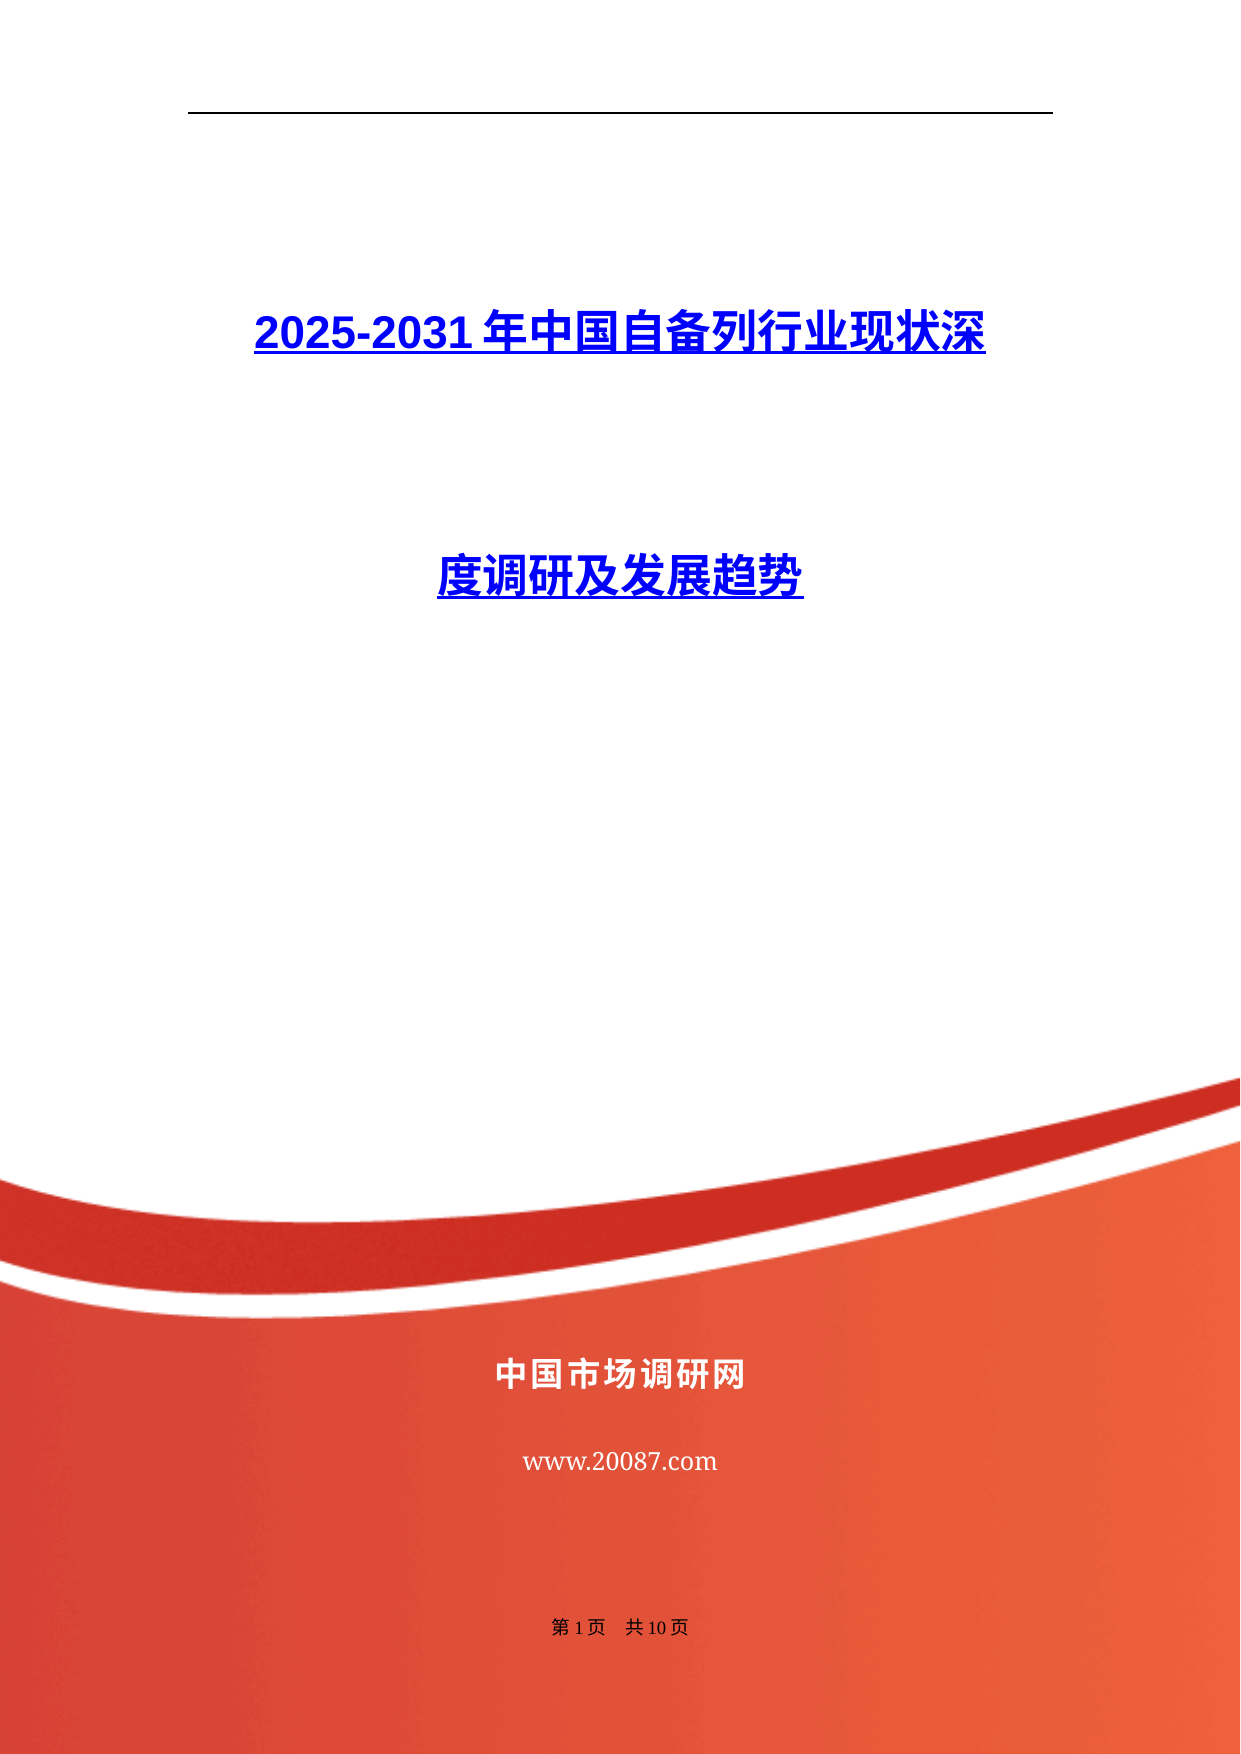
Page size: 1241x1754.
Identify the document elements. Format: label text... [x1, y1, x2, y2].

text www.20087.com [187, 1428, 1053, 1493]
table_header 2025-2031年中国自备列行业现状深度调研及发展趋势 [188, 207, 1053, 773]
picture [0, 1006, 1241, 1754]
subtitle 中国市场调研网 [187, 1339, 1053, 1404]
